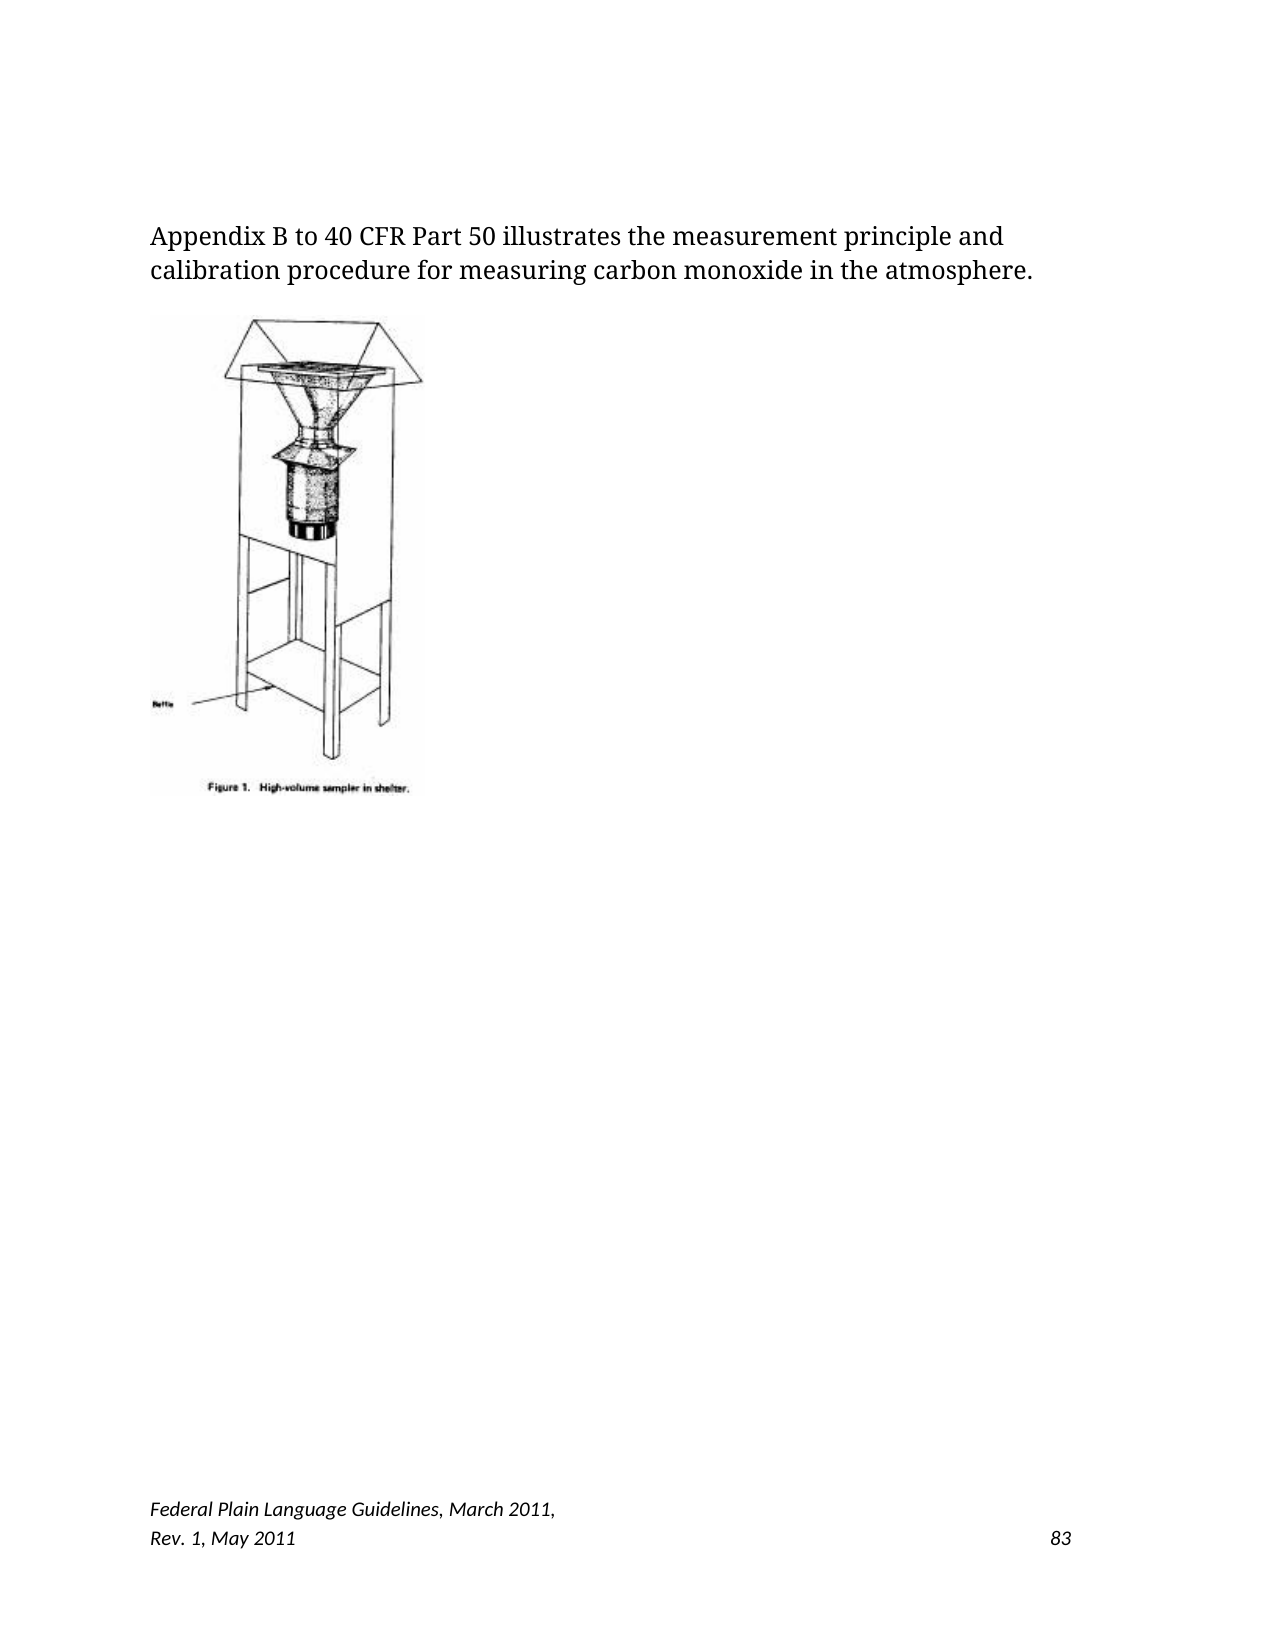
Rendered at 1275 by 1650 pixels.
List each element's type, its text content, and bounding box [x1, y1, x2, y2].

picture [150, 315, 425, 796]
text Appendix B to 40 CFR Part 50 illustrates the measurement principle and calibration procedure for measuring carbon monoxide in the atmosphere. [150, 218, 1125, 286]
